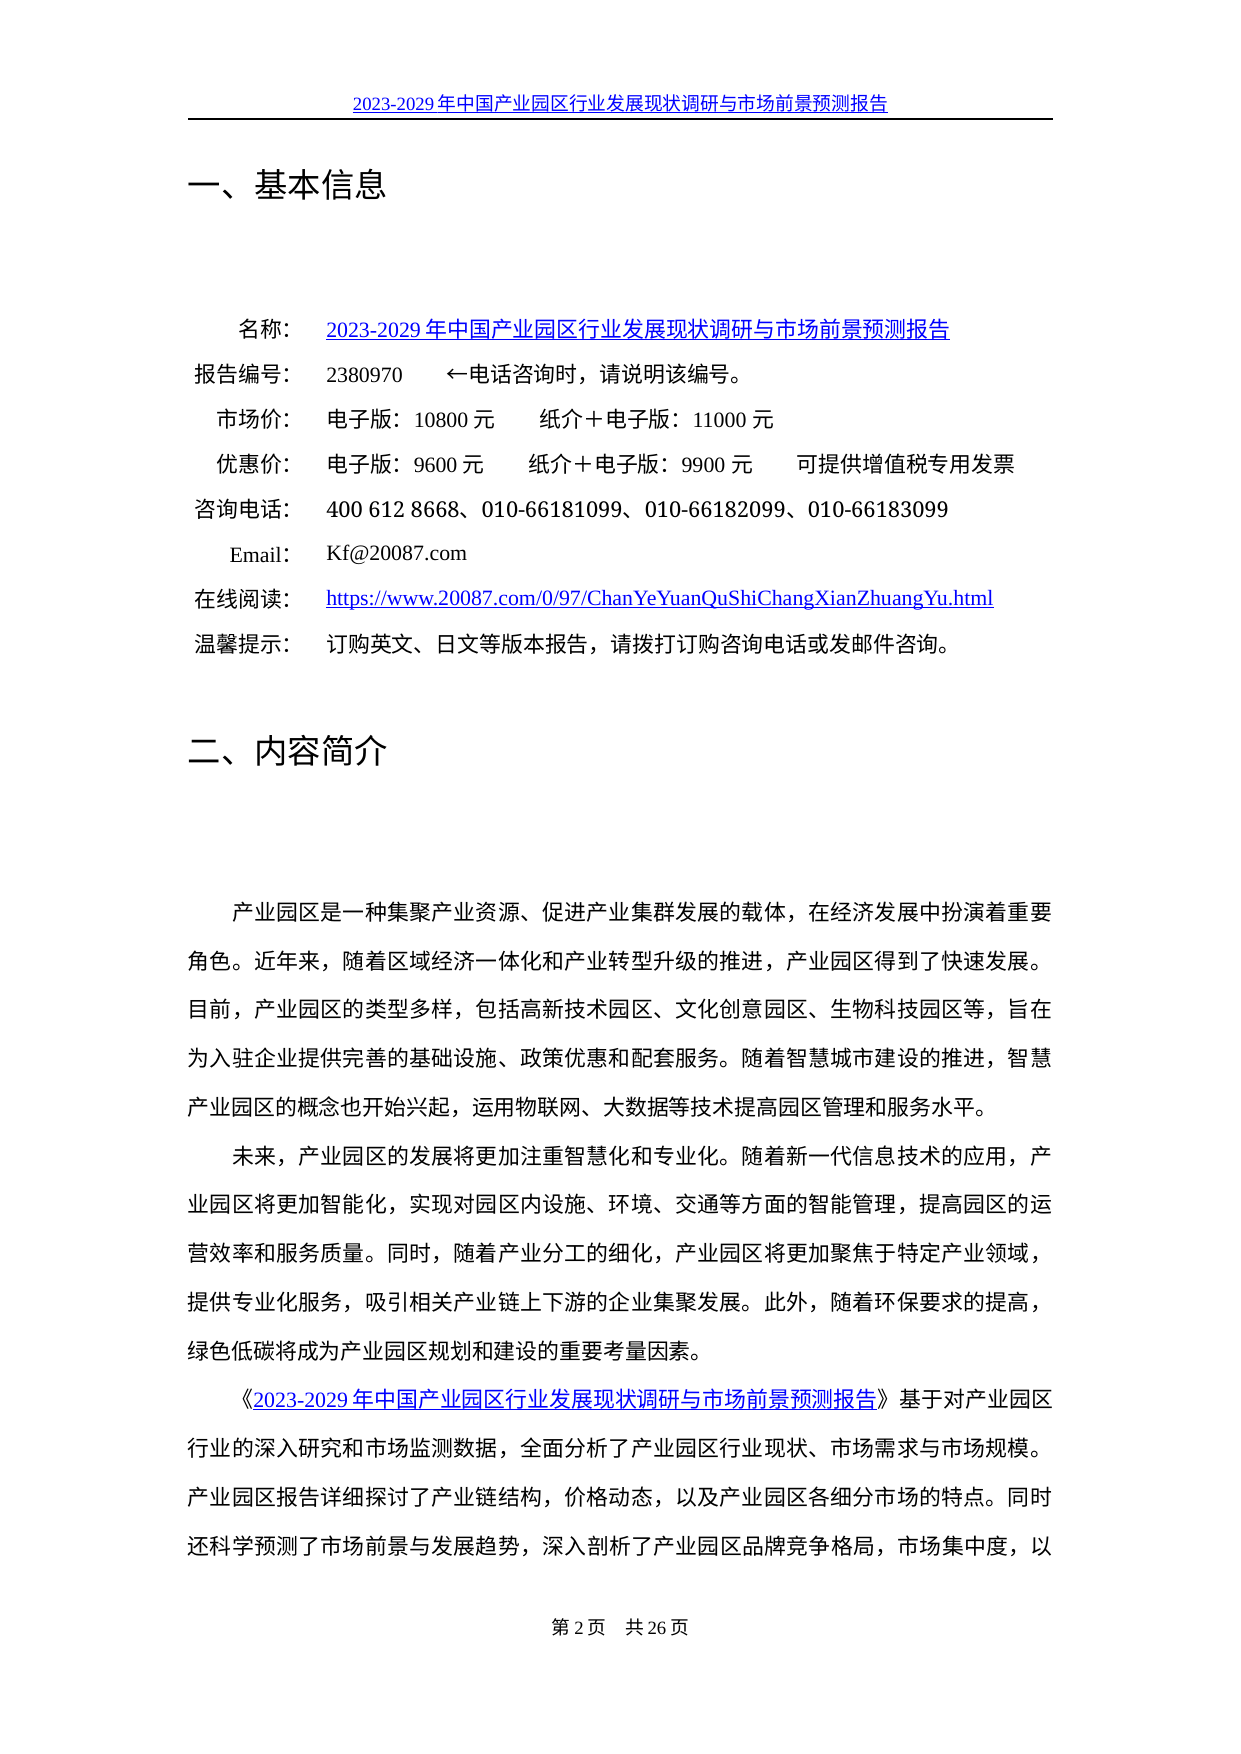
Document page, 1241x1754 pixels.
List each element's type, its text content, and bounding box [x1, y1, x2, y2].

table_cell 电子版：9600 元 纸介＋电子版：9900 元 可提供增值税专用发票 [315, 447, 1073, 492]
table_cell 2380970 ←电话咨询时，请说明该编号。 [315, 357, 1073, 402]
table_header 名称： [167, 312, 315, 357]
table_cell 市场价： [167, 402, 315, 447]
table_cell 报告编号： [167, 357, 315, 402]
table_cell Email： [167, 537, 315, 582]
table_cell [315, 582, 1073, 627]
table_cell 温馨提示： [167, 627, 315, 672]
table_cell 在线阅读： [167, 582, 315, 627]
table_cell 咨询电话： [167, 492, 315, 537]
table_header 2023-2029年中国产业园区行业发展现状调研与市场前景预测报告 [315, 312, 1073, 357]
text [187, 894, 1053, 1561]
table_cell 400 612 8668、010-66181099、010-66182099、010-66183099 [315, 492, 1073, 537]
table_cell Kf@20087.com [315, 537, 1073, 582]
table_cell 订购英文、日文等版本报告，请拨打订购咨询电话或发邮件咨询。 [315, 627, 1073, 672]
title 一、基本信息 [187, 150, 1053, 215]
table_cell 优惠价： [167, 447, 315, 492]
table_cell 电子版：10800 元 纸介＋电子版：11000 元 [315, 402, 1073, 447]
title 二、内容简介 [187, 717, 1053, 782]
